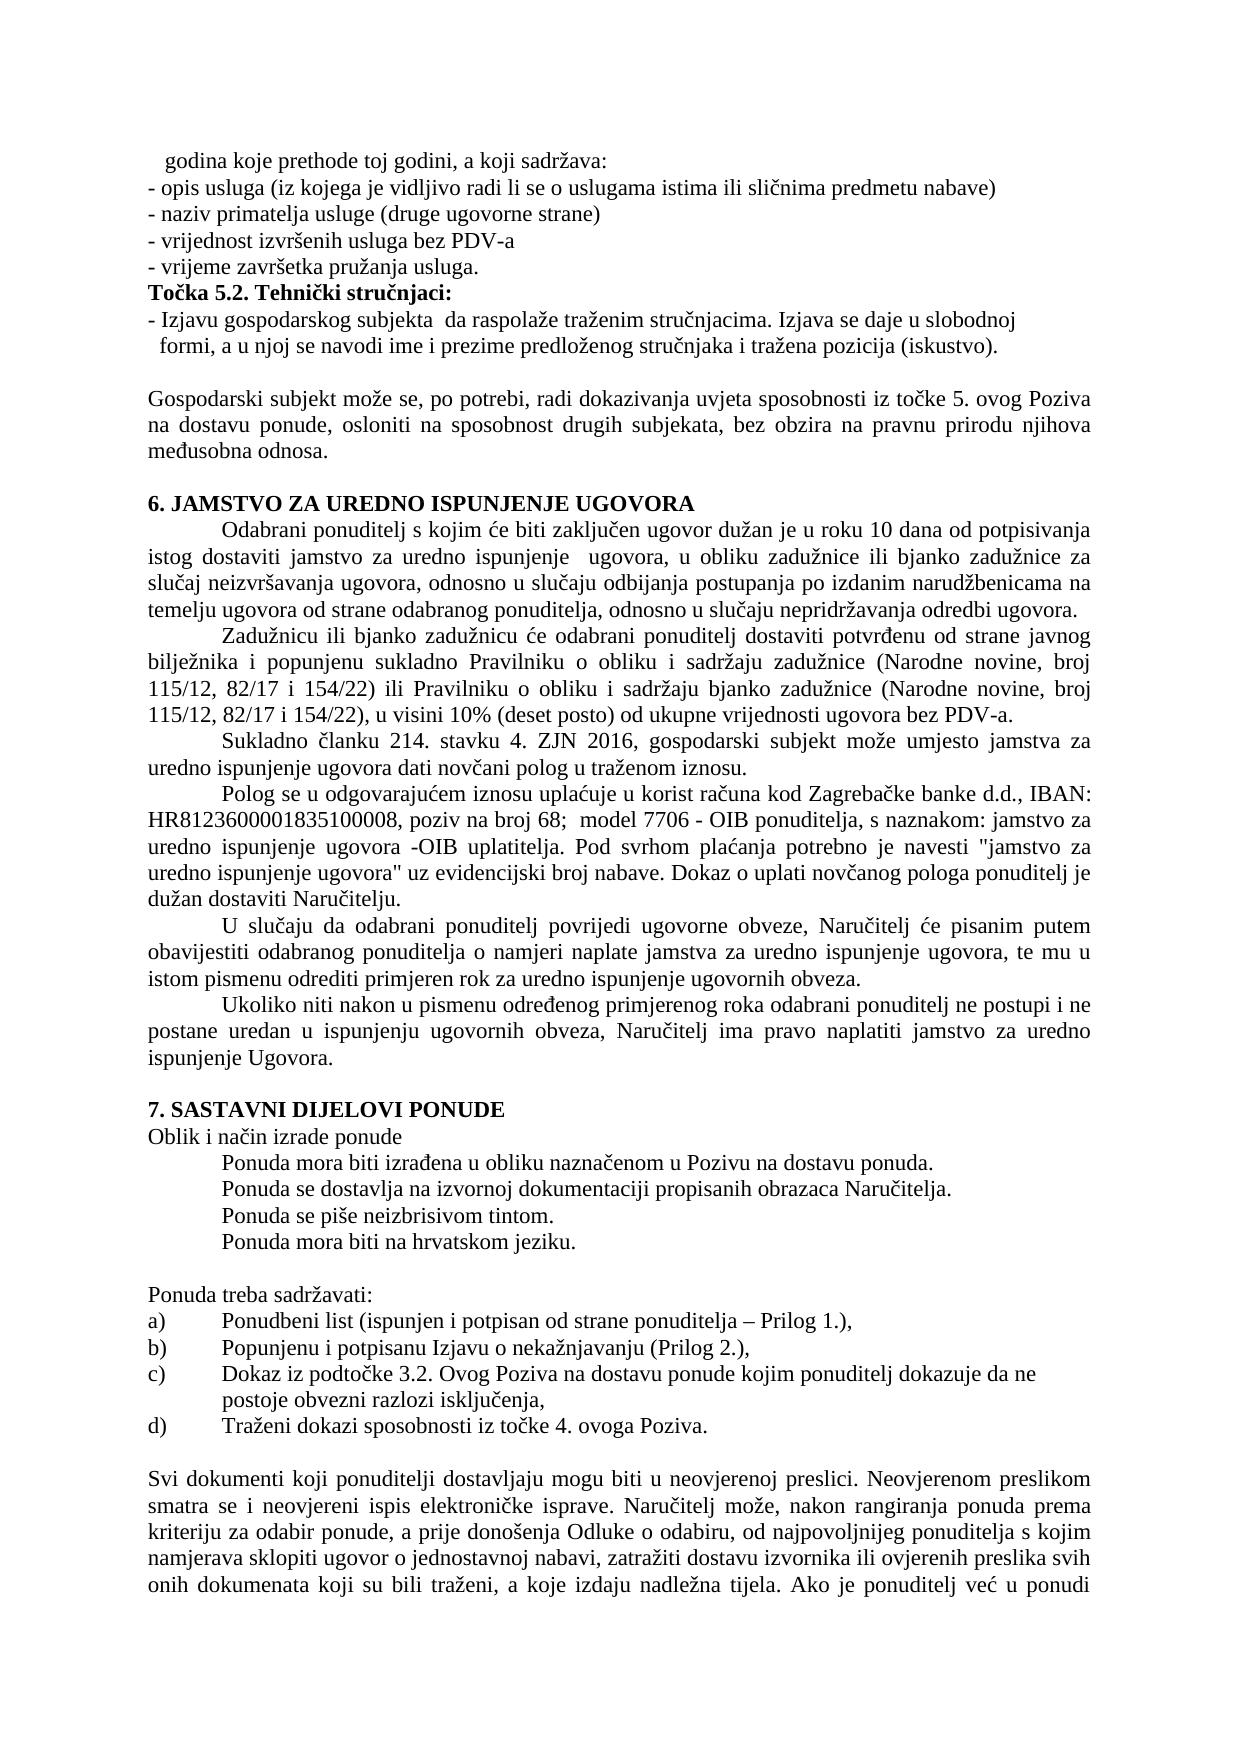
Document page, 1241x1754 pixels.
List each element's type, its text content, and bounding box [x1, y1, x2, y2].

text - naziv primatelja usluge (druge ugovorne strane) [148, 200, 1093, 227]
text a) Ponudbeni list (ispunjen i potpisan od strane ponuditelja – Prilog 1.), [148, 1307, 1093, 1333]
text Ponuda se dostavlja na izvornoj dokumentaciji propisanih obrazaca Naručitelja. [148, 1175, 1093, 1202]
text Ponuda se piše neizbrisivom tintom. [148, 1202, 1093, 1228]
text Ponuda mora biti na hrvatskom jeziku. [148, 1228, 1093, 1254]
text 6. JAMSTVO ZA UREDNO ISPUNJENJE UGOVORA [148, 490, 1093, 517]
text Odabrani ponuditelj s kojim će biti zaključen ugovor dužan je u roku 10 dana od potpisivanja istog dostaviti jamstvo za uredno ispunjenje ugovora, u obliku zadužnice ili bjanko zadužnice za slučaj neizvršavanja ugovora, odnosno u slučaju odbijanja postupanja po izdanim narudžbenicama na temelju ugovora od strane odabranog ponuditelja, odnosno u slučaju nepridržavanja odredbi ugovora. [148, 517, 1093, 622]
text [148, 1465, 1093, 1597]
text formi, a u njoj se navodi ime i prezime predloženog stručnjaka i tražena pozicija (iskustvo). [148, 332, 1093, 358]
text - opis usluga (iz kojega je vidljivo radi li se o uslugama istima ili sličnima predmetu nabave) [148, 174, 1093, 200]
text Ponuda mora biti izrađena u obliku naznačenom u Pozivu na dostavu ponuda. [148, 1149, 1093, 1175]
text c) Dokaz iz podtočke 3.2. Ovog Poziva na dostavu ponude kojim ponuditelj dokazuje da ne [148, 1360, 1093, 1386]
text Oblik i način izrade ponude [148, 1123, 1093, 1149]
text Ponuda treba sadržavati: [148, 1281, 1093, 1307]
text Sukladno članku 214. stavku 4. ZJN 2016, gospodarski subjekt može umjesto jamstva za uredno ispunjenje ugovora dati novčani polog u traženom iznosu. [148, 727, 1093, 780]
text Gospodarski subjekt može se, po potrebi, radi dokazivanja uvjeta sposobnosti iz točke 5. ovog Poziva na dostavu ponude, osloniti na sposobnost drugih subjekata, bez obzira na pravnu prirodu njihova međusobna odnosa. [148, 385, 1093, 464]
text Točka 5.2. Tehnički stručnjaci: [148, 279, 1093, 306]
text U slučaju da odabrani ponuditelj povrijedi ugovorne obveze, Naručitelj će pisanim putem obavijestiti odabranog ponuditelja o namjeri naplate jamstva za uredno ispunjenje ugovora, te mu u istom pismenu odrediti primjeren rok za uredno ispunjenje ugovornih obveza. [148, 912, 1093, 991]
text b) Popunjenu i potpisanu Izjavu o nekažnjavanju (Prilog 2.), [148, 1333, 1093, 1360]
text 7. SASTAVNI DIJELOVI PONUDE [148, 1096, 1093, 1123]
text Zadužnicu ili bjanko zadužnicu će odabrani ponuditelj dostaviti potvrđenu od strane javnog bilježnika i popunjenu sukladno Pravilniku o obliku i sadržaju zadužnice (Narodne novine, broj 115/12, 82/17 i 154/22) ili Pravilniku o obliku i sadržaju bjanko zadužnice (Narodne novine, broj 115/12, 82/17 i 154/22), u visini 10% (deset posto) od ukupne vrijednosti ugovora bez PDV-a. [148, 622, 1093, 727]
text - vrijeme završetka pružanja usluga. [148, 253, 1093, 279]
text godina koje prethode toj godini, a koji sadržava: [148, 148, 1093, 174]
text Ukoliko niti nakon u pismenu određenog primjerenog roka odabrani ponuditelj ne postupi i ne postane uredan u ispunjenju ugovornih obveza, Naručitelj ima pravo naplatiti jamstvo za uredno ispunjenje Ugovora. [148, 991, 1093, 1070]
text - Izjavu gospodarskog subjekta da raspolaže traženim stručnjacima. Izjava se daje u slobodnoj [148, 306, 1093, 332]
text d) Traženi dokazi sposobnosti iz točke 4. ovoga Poziva. [148, 1413, 1093, 1439]
text Polog se u odgovarajućem iznosu uplaćuje u korist računa kod Zagrebačke banke d.d., IBAN: HR8123600001835100008, poziv na broj 68; model 7706 - OIB ponuditelja, s naznakom: jamstvo za uredno ispunjenje ugovora -OIB uplatitelja. Pod svrhom plaćanja potrebno je navesti "jamstvo za uredno ispunjenje ugovora" uz evidencijski broj nabave. Dokaz o uplati novčanog pologa ponuditelj je dužan dostaviti Naručitelju. [148, 780, 1093, 912]
text - vrijednost izvršenih usluga bez PDV-a [148, 227, 1093, 253]
text postoje obvezni razlozi isključenja, [148, 1386, 1093, 1413]
